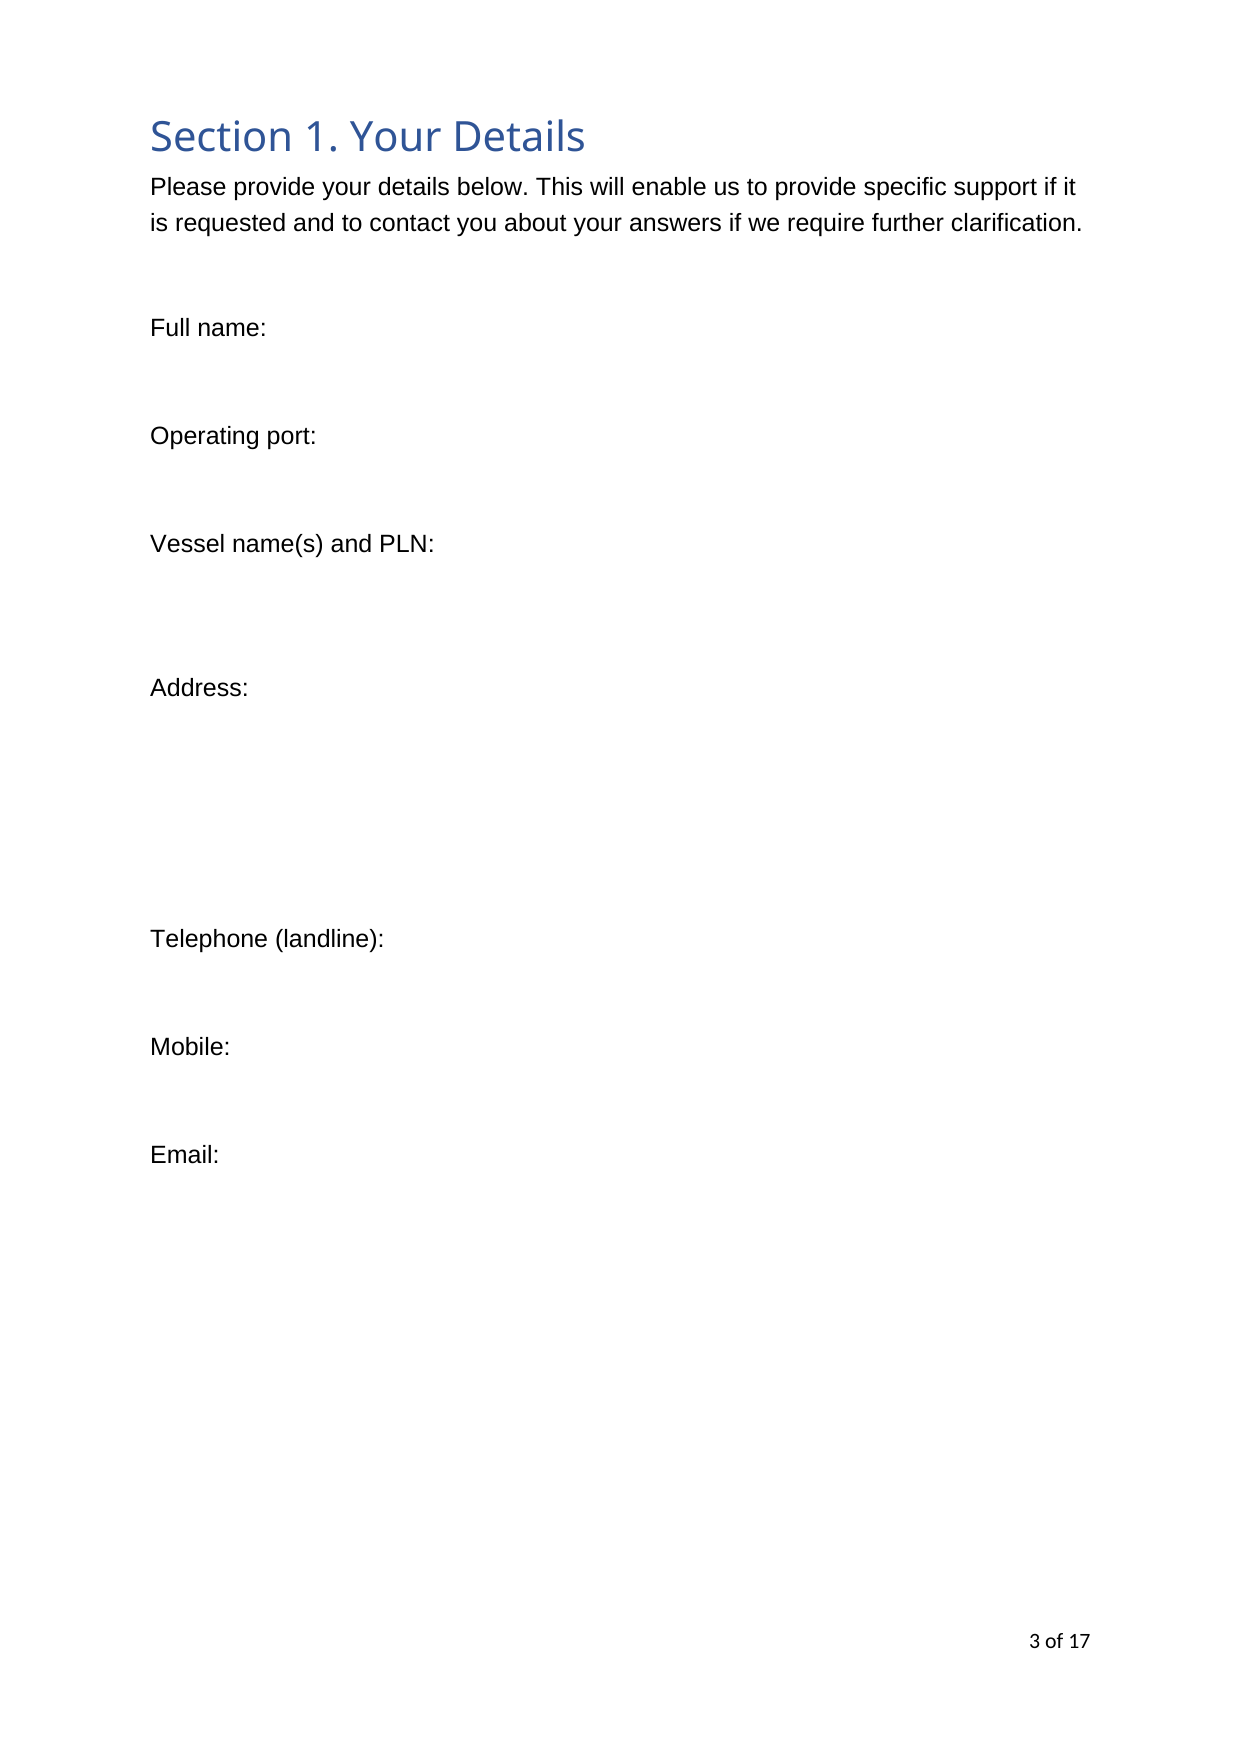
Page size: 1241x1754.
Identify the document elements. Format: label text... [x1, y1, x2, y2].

text Mobile: [150, 1032, 1090, 1061]
text Vessel name(s) and PLN: [150, 529, 1090, 558]
text Operating port: [150, 421, 1090, 450]
text Address: [150, 673, 1090, 702]
text Email: [150, 1140, 1090, 1169]
text Please provide your details below. This will enable us to provide specific support if it is requested and to contact you about your answers if we require further clarification. [150, 172, 1090, 237]
text Full name: [150, 313, 1090, 342]
text Telephone (landline): [150, 924, 1090, 953]
subtitle Section 1. Your Details [150, 107, 1090, 164]
